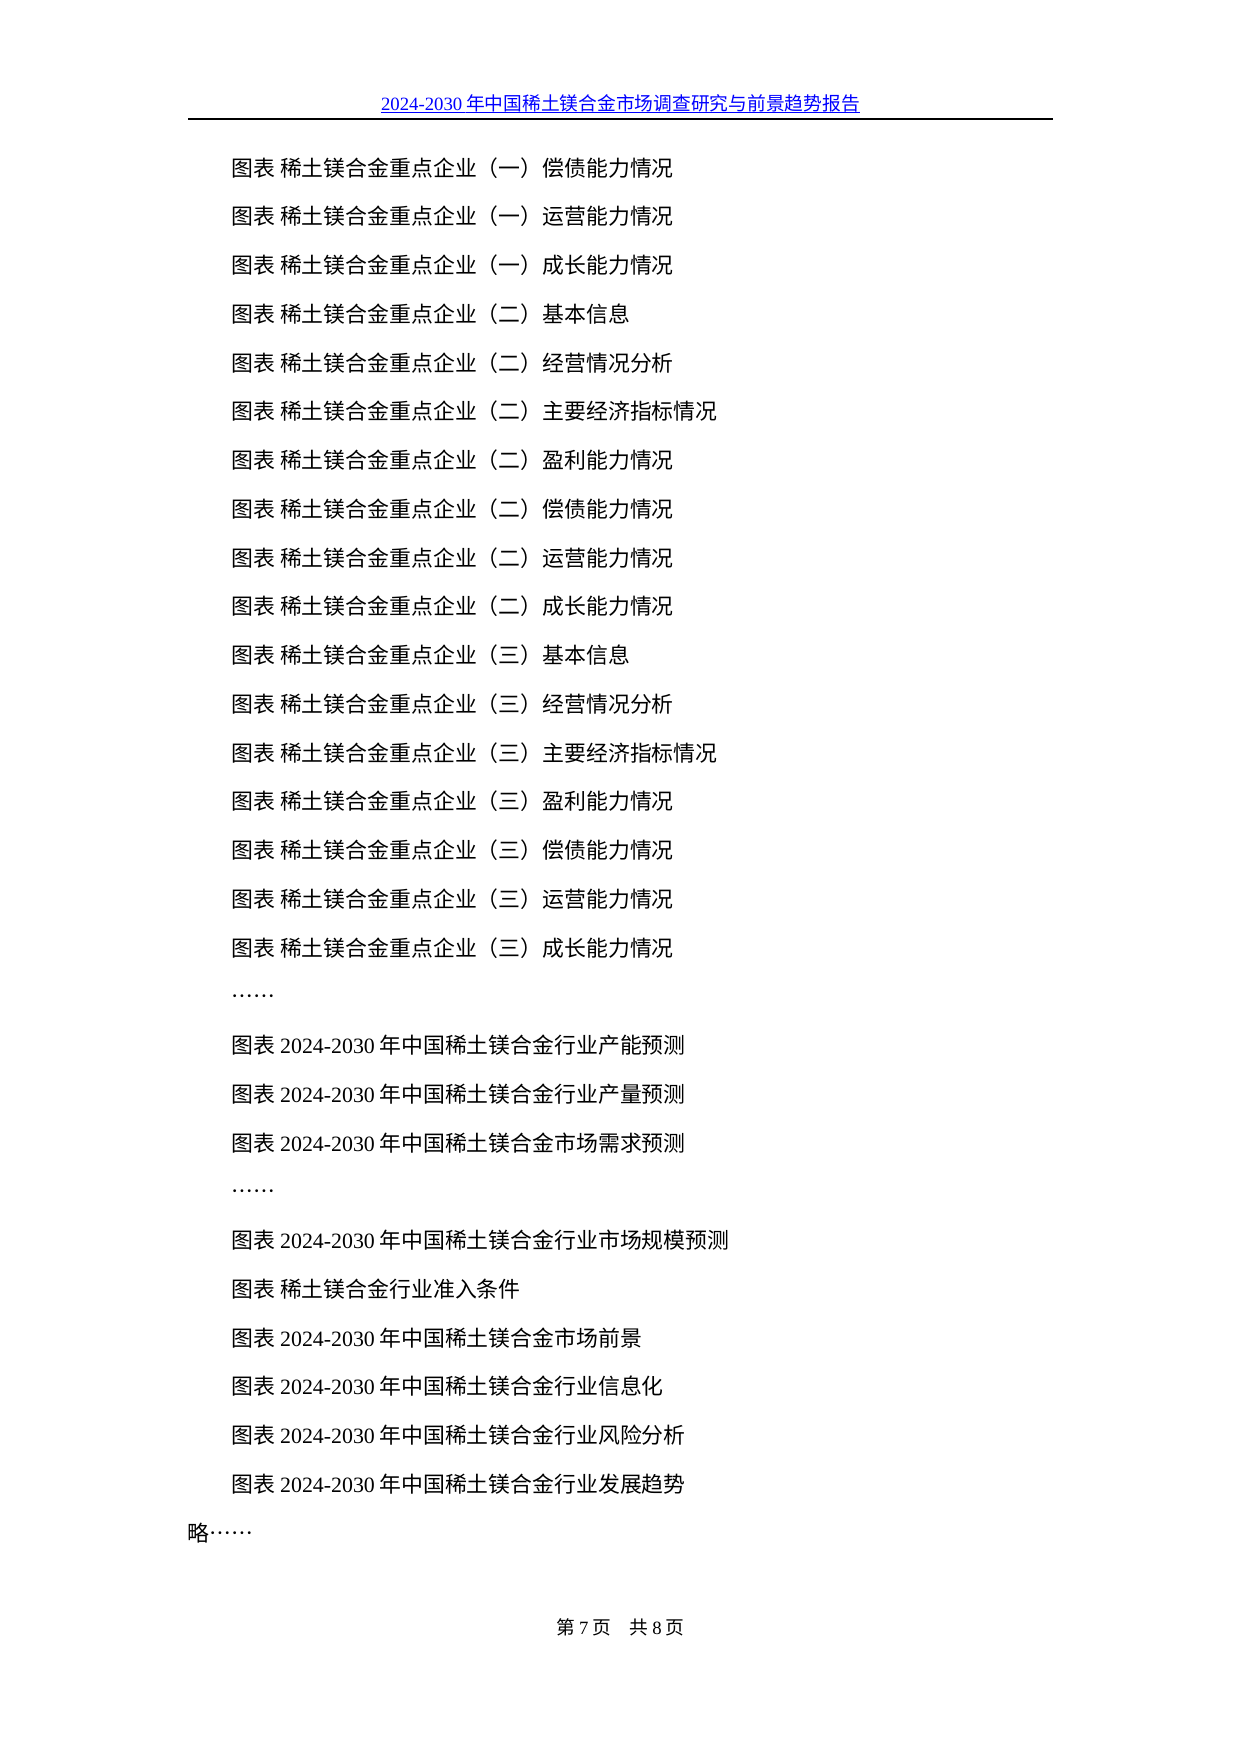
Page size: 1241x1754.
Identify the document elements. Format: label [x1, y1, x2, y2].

text [187, 150, 1053, 1548]
